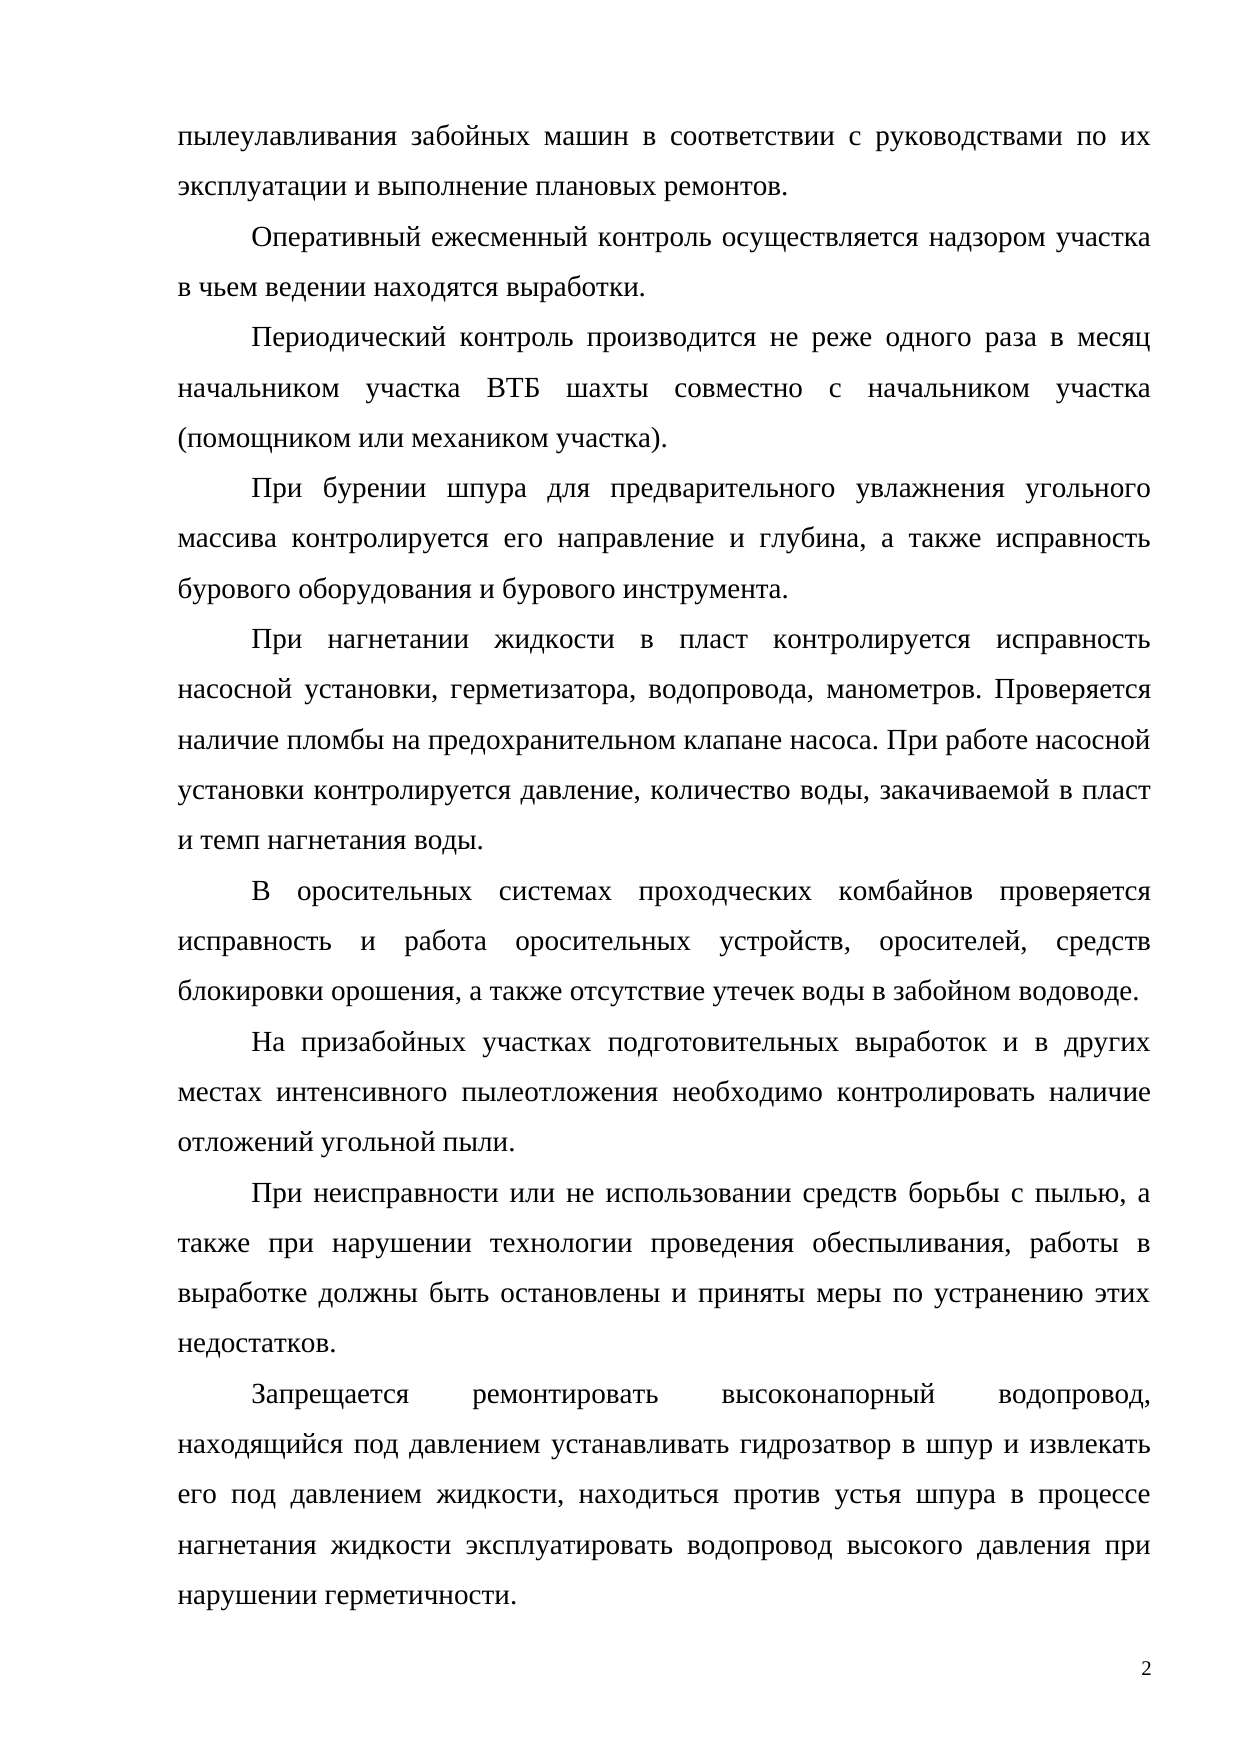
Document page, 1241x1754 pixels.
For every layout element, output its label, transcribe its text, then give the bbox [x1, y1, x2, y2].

text При неисправности или не использовании средств борьбы с пылью, а также при нарушении технологии проведения обеспыливания, работы в выработке должны быть остановлены и приняты меры по устранению этих недостатков. [177, 1175, 1152, 1359]
text При нагнетании жидкости в пласт контролируется исправность насосной установки, герметизатора, водопровода, манометров. Проверяется наличие пломбы на предохранительном клапане насоса. При работе насосной установки контролируется давление, количество воды, закачиваемой в пласт и темп нагнетания воды. [177, 621, 1152, 856]
text Запрещается ремонтировать высоконапорный водопровод, находящийся под давлением устанавливать гидрозатвор в шпур и извлекать его под давлением жидкости, находиться против устья шпура в процессе нагнетания жидкости эксплуатировать водопровод высокого давления при нарушении герметичности. [177, 1376, 1152, 1611]
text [177, 118, 1152, 202]
text Оперативный ежесменный контроль осуществляется надзором участка в чьем ведении находятся выработки. [177, 219, 1152, 303]
text В оросительных системах проходческих комбайнов проверяется исправность и работа оросительных устройств, оросителей, средств блокировки орошения, а также отсутствие утечек воды в забойном водоводе. [177, 873, 1152, 1007]
text Периодический контроль производится не реже одного раза в месяц начальником участка ВТБ шахты совместно с начальником участка (помощником или механиком участка). [177, 319, 1152, 453]
text На призабойных участках подготовительных выработок и в других местах интенсивного пылеотложения необходимо контролировать наличие отложений угольной пыли. [177, 1024, 1152, 1158]
text При бурении шпура для предварительного увлажнения угольного массива контролируется его направление и глубина, а также исправность бурового оборудования и бурового инструмента. [177, 470, 1152, 604]
